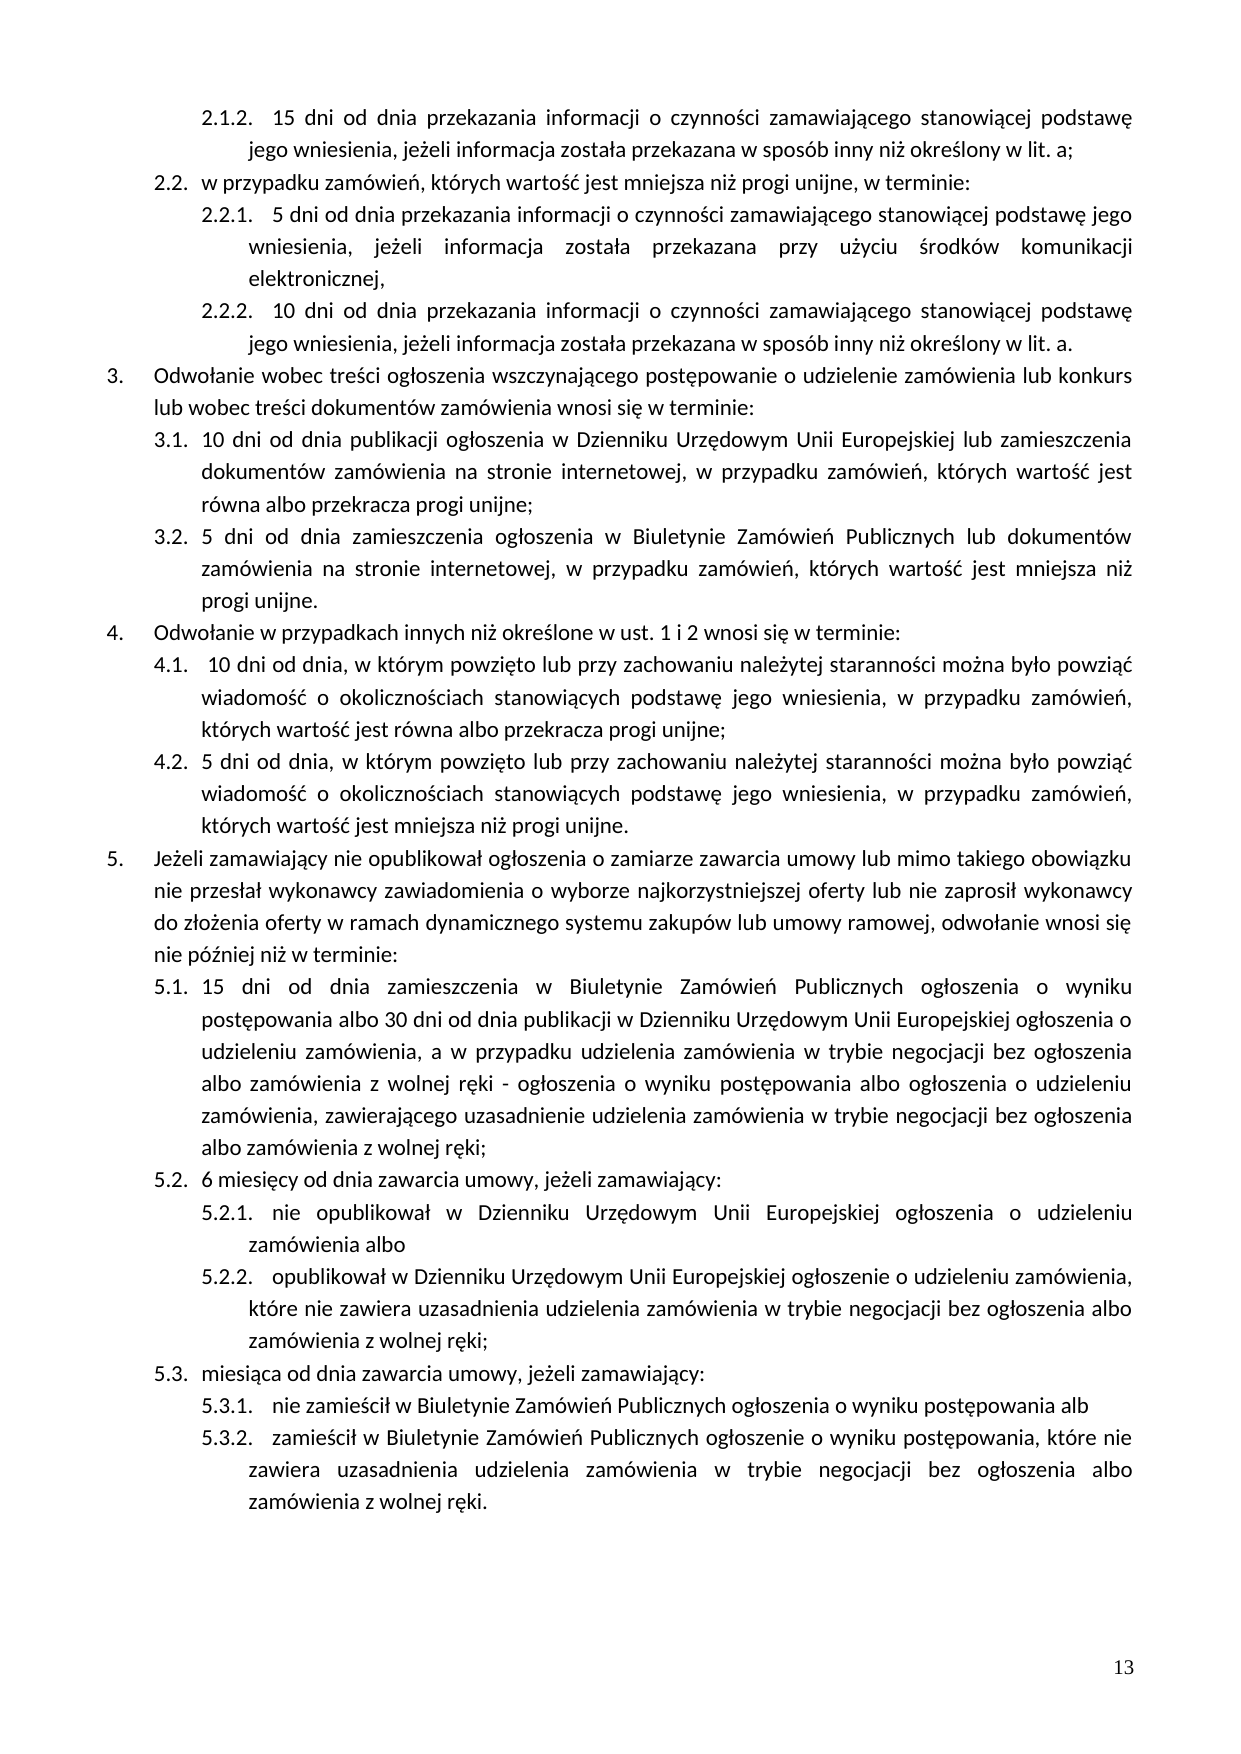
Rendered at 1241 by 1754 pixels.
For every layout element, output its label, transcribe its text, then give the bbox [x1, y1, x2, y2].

list 6 miesięcy od dnia zawarcia umowy, jeżeli zamawiający: [154, 1166, 1134, 1194]
list 10 dni od dnia, w którym powzięto lub przy zachowaniu należytej staranności można było powziąć wiadomość o okolicznościach stanowiących podstawę jego wniesienia, w przypadku zamówień, których wartość jest równa albo przekracza progi unijne; [154, 651, 1134, 743]
list zamieścił w Biuletynie Zamówień Publicznych ogłoszenie o wyniku postępowania, które nie zawiera uzasadnienia udzielenia zamówienia w trybie negocjacji bez ogłoszenia albo zamówienia z wolnej ręki. [201, 1423, 1134, 1516]
list Odwołanie w przypadkach innych niż określone w ust. 1 i 2 wnosi się w terminie: [106, 618, 1134, 646]
list nie opublikował w Dzienniku Urzędowym Unii Europejskiej ogłoszenia o udzieleniu zamówienia albo [201, 1198, 1134, 1258]
list 10 dni od dnia publikacji ogłoszenia w Dzienniku Urzędowym Unii Europejskiej lub zamieszczenia dokumentów zamówienia na stronie internetowej, w przypadku zamówień, których wartość jest równa albo przekracza progi unijne; [154, 425, 1134, 518]
list 10 dni od dnia przekazania informacji o czynności zamawiającego stanowiącej podstawę jego wniesienia, jeżeli informacja została przekazana w sposób inny niż określony w lit. a. [201, 297, 1134, 357]
list w przypadku zamówień, których wartość jest mniejsza niż progi unijne, w terminie: [154, 168, 1134, 196]
list 5 dni od dnia, w którym powzięto lub przy zachowaniu należytej staranności można było powziąć wiadomość o okolicznościach stanowiących podstawę jego wniesienia, w przypadku zamówień, których wartość jest mniejsza niż progi unijne. [154, 747, 1134, 839]
list 5 dni od dnia przekazania informacji o czynności zamawiającego stanowiącej podstawę jego wniesienia, jeżeli informacja została przekazana przy użyciu środków komunikacji elektronicznej, [201, 200, 1134, 292]
list nie zamieścił w Biuletynie Zamówień Publicznych ogłoszenia o wyniku postępowania alb [201, 1391, 1134, 1419]
list 5 dni od dnia zamieszczenia ogłoszenia w Biuletynie Zamówień Publicznych lub dokumentów zamówienia na stronie internetowej, w przypadku zamówień, których wartość jest mniejsza niż progi unijne. [154, 522, 1134, 614]
list miesiąca od dnia zawarcia umowy, jeżeli zamawiający: [154, 1359, 1134, 1387]
list 15 dni od dnia zamieszczenia w Biuletynie Zamówień Publicznych ogłoszenia o wyniku postępowania albo 30 dni od dnia publikacji w Dzienniku Urzędowym Unii Europejskiej ogłoszenia o udzieleniu zamówienia, a w przypadku udzielenia zamówienia w trybie negocjacji bez ogłoszenia albo zamówienia z wolnej ręki - ogłoszenia o wyniku postępowania albo ogłoszenia o udzieleniu zamówienia, zawierającego uzasadnienie udzielenia zamówienia w trybie negocjacji bez ogłoszenia albo zamówienia z wolnej ręki; [154, 972, 1134, 1161]
list opublikował w Dzienniku Urzędowym Unii Europejskiej ogłoszenie o udzieleniu zamówienia, które nie zawiera uzasadnienia udzielenia zamówienia w trybie negocjacji bez ogłoszenia albo zamówienia z wolnej ręki; [201, 1262, 1134, 1354]
list Jeżeli zamawiający nie opublikował ogłoszenia o zamiarze zawarcia umowy lub mimo takiego obowiązku nie przesłał wykonawcy zawiadomienia o wyborze najkorzystniejszej oferty lub nie zaprosił wykonawcy do złożenia oferty w ramach dynamicznego systemu zakupów lub umowy ramowej, odwołanie wnosi się nie później niż w terminie: [106, 844, 1134, 968]
list Odwołanie wobec treści ogłoszenia wszczynającego postępowanie o udzielenie zamówienia lub konkurs lub wobec treści dokumentów zamówienia wnosi się w terminie: [106, 361, 1134, 421]
list 15 dni od dnia przekazania informacji o czynności zamawiającego stanowiącej podstawę jego wniesienia, jeżeli informacja została przekazana w sposób inny niż określony w lit. a; [201, 103, 1134, 164]
